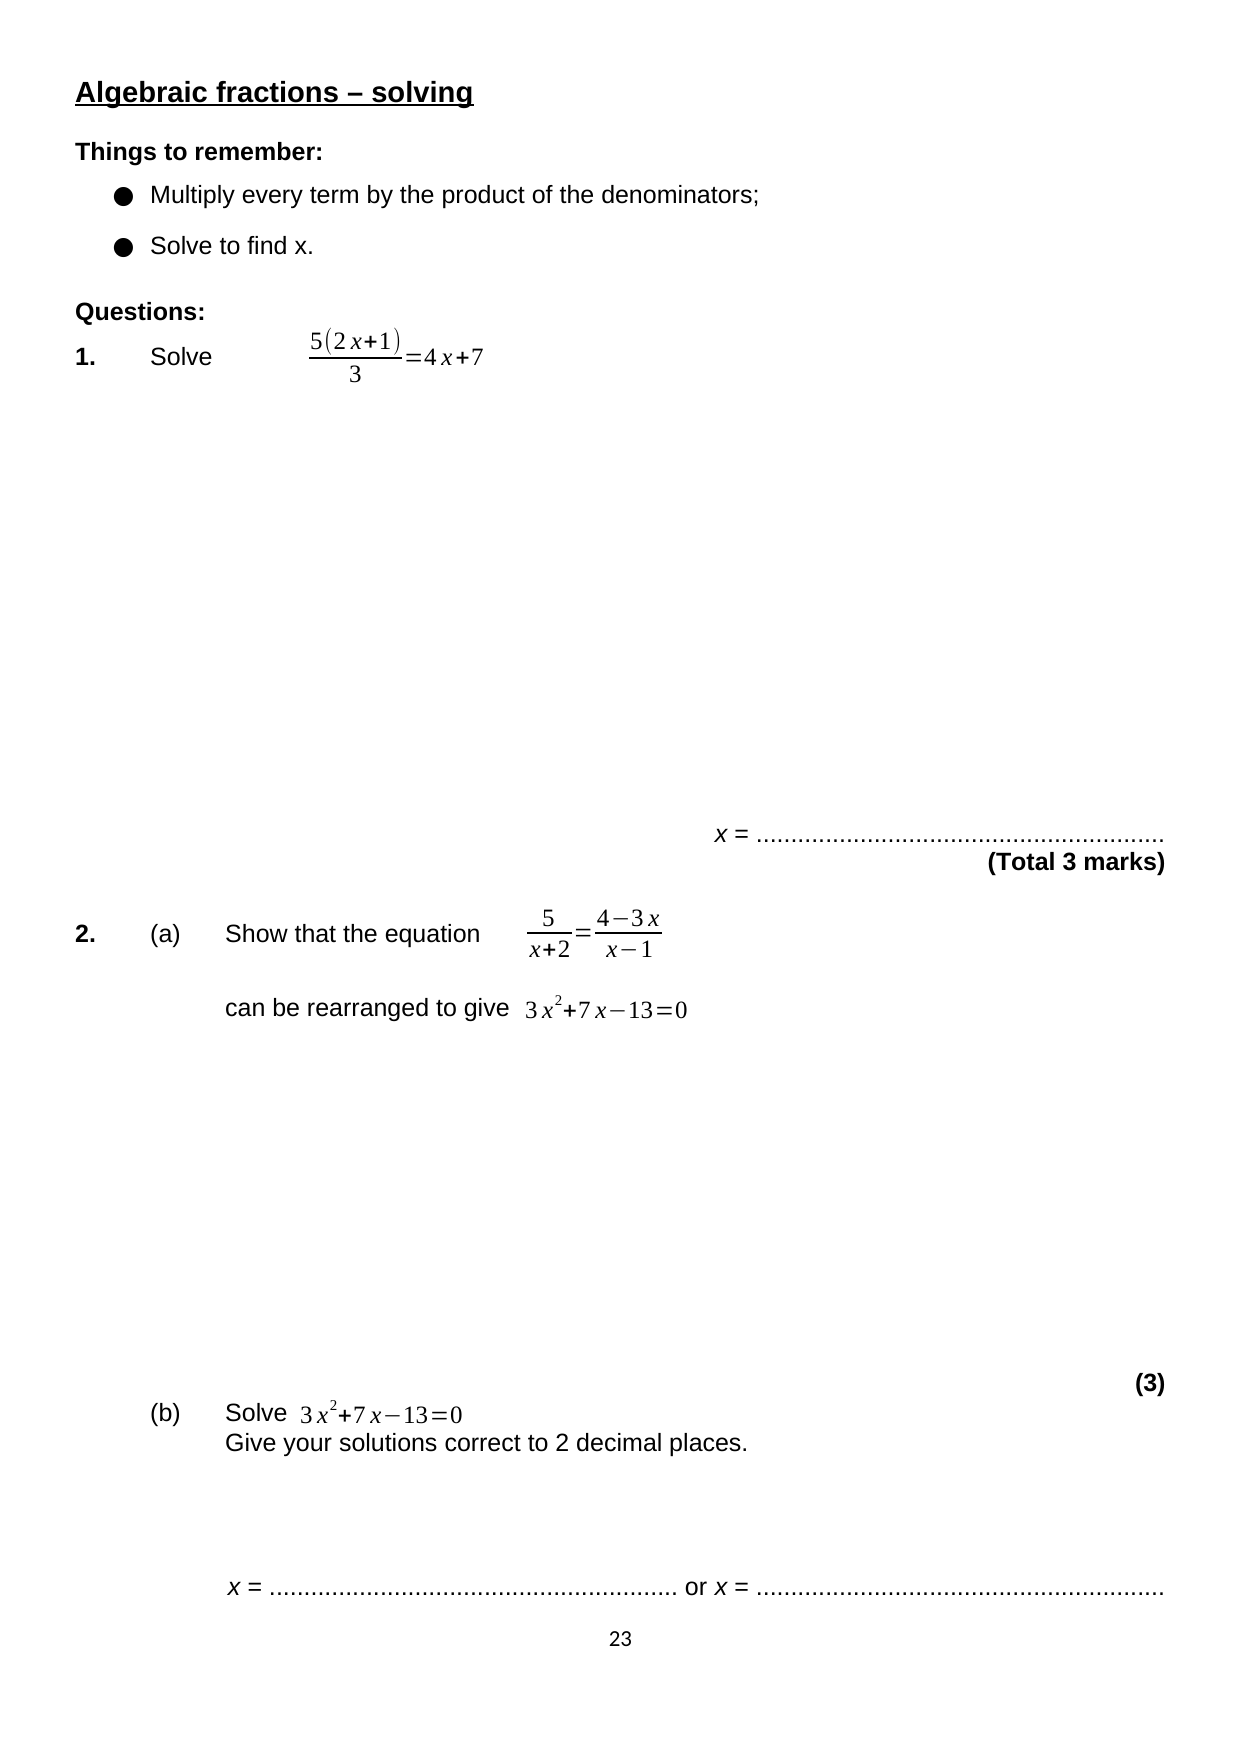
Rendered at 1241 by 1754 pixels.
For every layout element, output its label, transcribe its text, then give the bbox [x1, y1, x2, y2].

text (Total 3 marks) [75, 847, 1165, 876]
text Things to remember: [75, 137, 1165, 166]
list Multiply every term by the product of the denominators; [112, 166, 1165, 217]
list Solve to find x. [112, 217, 1165, 268]
text x = ........................................................... [75, 818, 1165, 847]
text Questions: [75, 297, 1165, 326]
text Algebraic fractions – solving [75, 75, 1165, 108]
text 2. (a) Show that the equation [75, 904, 1165, 963]
text 1. Solve [75, 326, 1165, 387]
text (b) Solve Give your solutions correct to 2 decimal places. [150, 1397, 1165, 1457]
text can be rearranged to give [150, 992, 1165, 1023]
text (3) [75, 1368, 1165, 1397]
text x = ........................................................... or x = ........................................................... [75, 1572, 1165, 1600]
